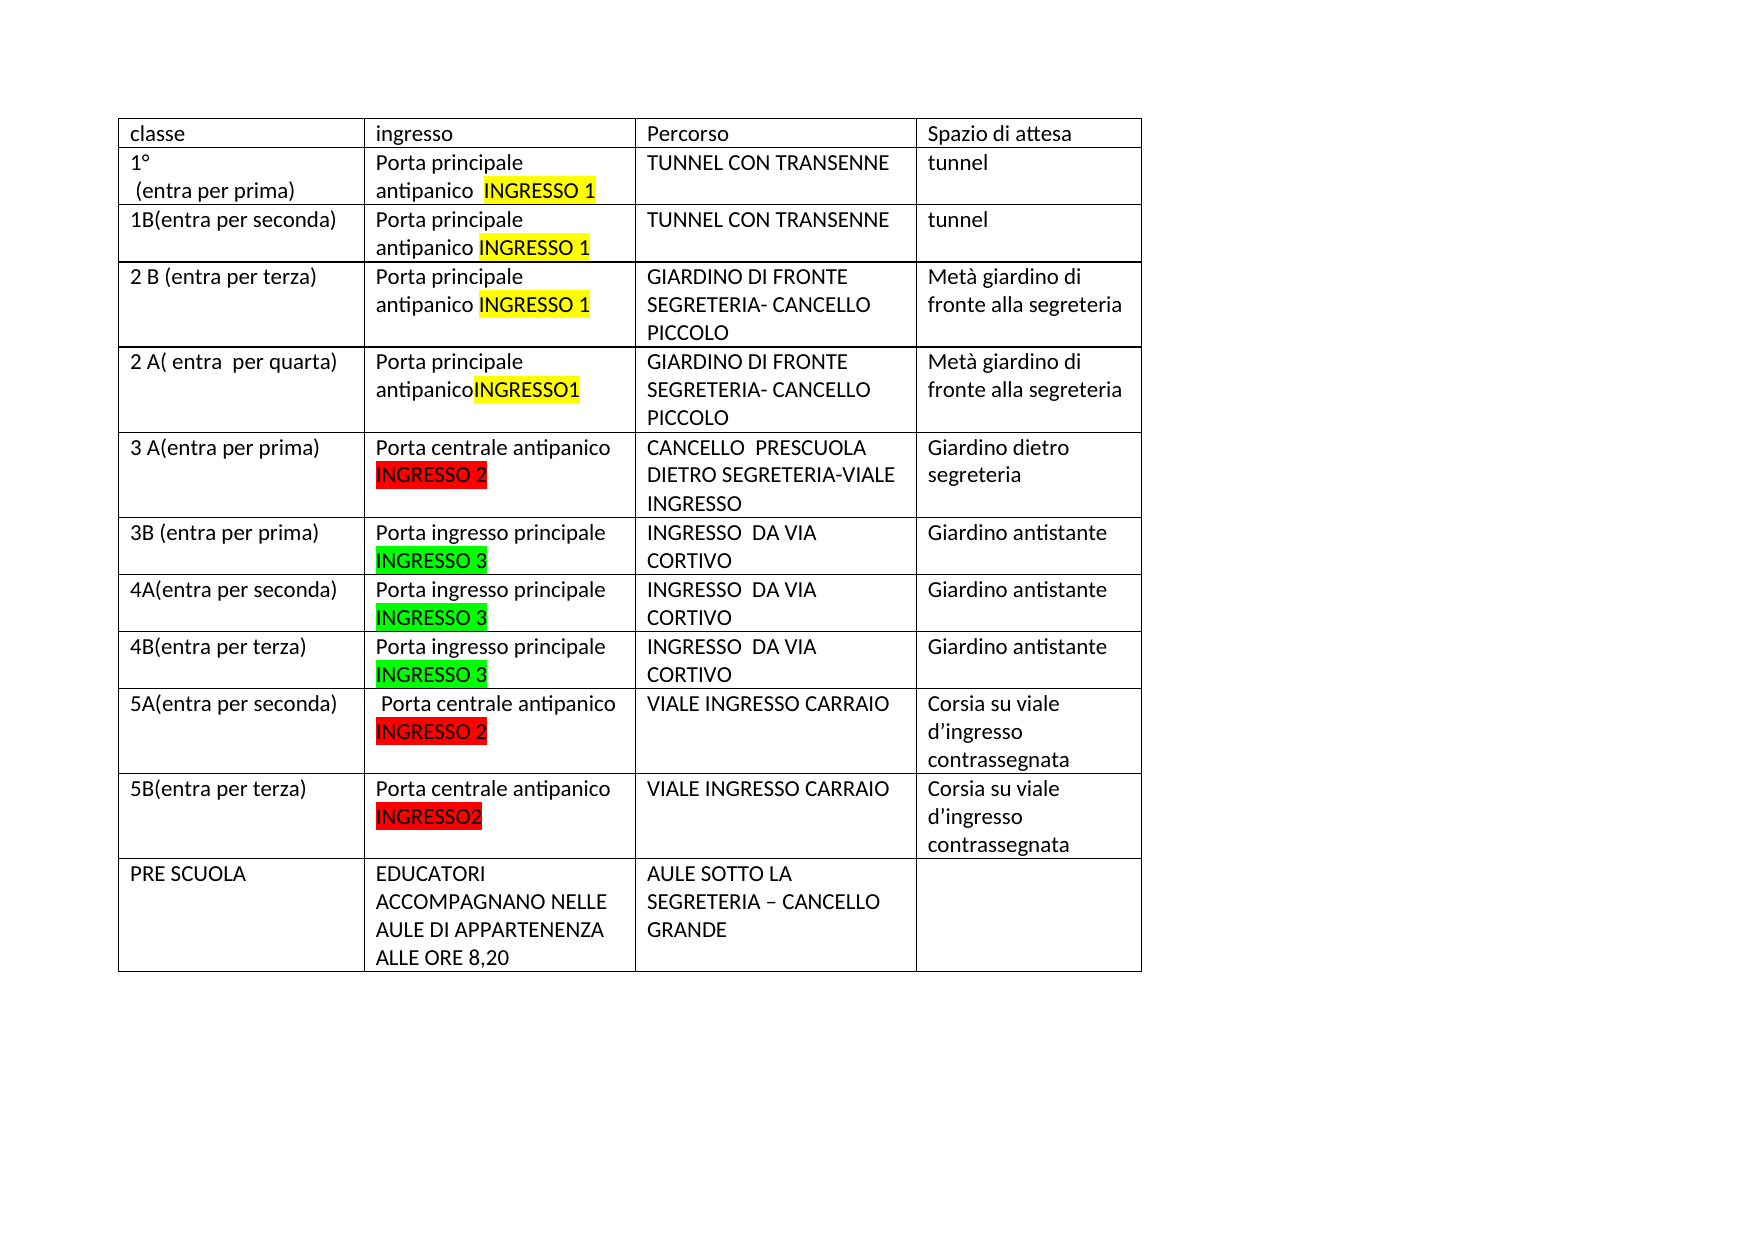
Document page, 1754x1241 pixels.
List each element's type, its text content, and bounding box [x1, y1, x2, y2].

table_cell EDUCATORI ACCOMPAGNANO NELLE AULE DI APPARTENENZA ALLE ORE 8,20 [365, 859, 635, 971]
table_cell TUNNEL CON TRANSENNE [636, 205, 916, 261]
table_cell AULE SOTTO LA SEGRETERIA – CANCELLO GRANDE [636, 859, 916, 971]
table_cell Porta centrale antipanico INGRESSO 2 [365, 433, 635, 517]
table_header Percorso [636, 119, 916, 147]
table_cell INGRESSO DA VIA CORTIVO [636, 518, 916, 574]
table_cell INGRESSO DA VIA CORTIVO [636, 575, 916, 631]
table_cell 1° (entra per prima) [119, 148, 364, 204]
table_cell 5B(entra per terza) [119, 774, 364, 858]
table_cell Porta principale antipanico INGRESSO 1 [365, 263, 635, 346]
table_cell tunnel [917, 148, 1141, 204]
table_cell 3B (entra per prima) [119, 518, 364, 574]
table_cell [917, 859, 1141, 971]
table_cell 4B(entra per terza) [119, 632, 364, 688]
table_header classe [119, 119, 364, 147]
table_cell 1B(entra per seconda) [119, 205, 364, 261]
table_cell INGRESSO DA VIA CORTIVO [636, 632, 916, 688]
table_cell VIALE INGRESSO CARRAIO [636, 689, 916, 773]
table_cell GIARDINO DI FRONTE SEGRETERIA- CANCELLO PICCOLO [636, 348, 916, 432]
table_header Spazio di attesa [917, 119, 1141, 147]
table_cell Giardino antistante [917, 575, 1141, 631]
table_cell 4A(entra per seconda) [119, 575, 364, 631]
table_cell CANCELLO PRESCUOLA DIETRO SEGRETERIA-VIALE INGRESSO [636, 433, 916, 517]
table_cell Porta ingresso principale INGRESSO 3 [365, 518, 635, 574]
table_cell Porta centrale antipanico INGRESSO2 [365, 774, 635, 858]
table_cell Giardino dietro segreteria [917, 433, 1141, 517]
table_cell Porta principale antipanico INGRESSO 1 [365, 205, 635, 261]
table_cell Giardino antistante [917, 632, 1141, 688]
table_cell Porta centrale antipanico INGRESSO 2 [365, 689, 635, 773]
table_cell 2 B (entra per terza) [119, 263, 364, 346]
table_cell TUNNEL CON TRANSENNE [636, 148, 916, 204]
table_header ingresso [365, 119, 635, 147]
table_cell 5A(entra per seconda) [119, 689, 364, 773]
table_cell Metà giardino di fronte alla segreteria [917, 348, 1141, 432]
table_cell GIARDINO DI FRONTE SEGRETERIA- CANCELLO PICCOLO [636, 263, 916, 346]
table_cell Porta ingresso principale INGRESSO 3 [365, 575, 635, 631]
table_cell 2 A( entra per quarta) [119, 348, 364, 432]
table_cell Porta principale antipanico INGRESSO 1 [365, 148, 635, 204]
table_cell Porta ingresso principale INGRESSO 3 [365, 632, 635, 688]
table_cell PRE SCUOLA [119, 859, 364, 971]
table_cell Corsia su viale d’ingresso contrassegnata [917, 774, 1141, 858]
table_cell tunnel [917, 205, 1141, 261]
table_cell Corsia su viale d’ingresso contrassegnata [917, 689, 1141, 773]
table_cell VIALE INGRESSO CARRAIO [636, 774, 916, 858]
table_cell Metà giardino di fronte alla segreteria [917, 263, 1141, 346]
table_cell Porta principale antipanicoINGRESSO1 [365, 348, 635, 432]
table_cell Giardino antistante [917, 518, 1141, 574]
table_cell 3 A(entra per prima) [119, 433, 364, 517]
